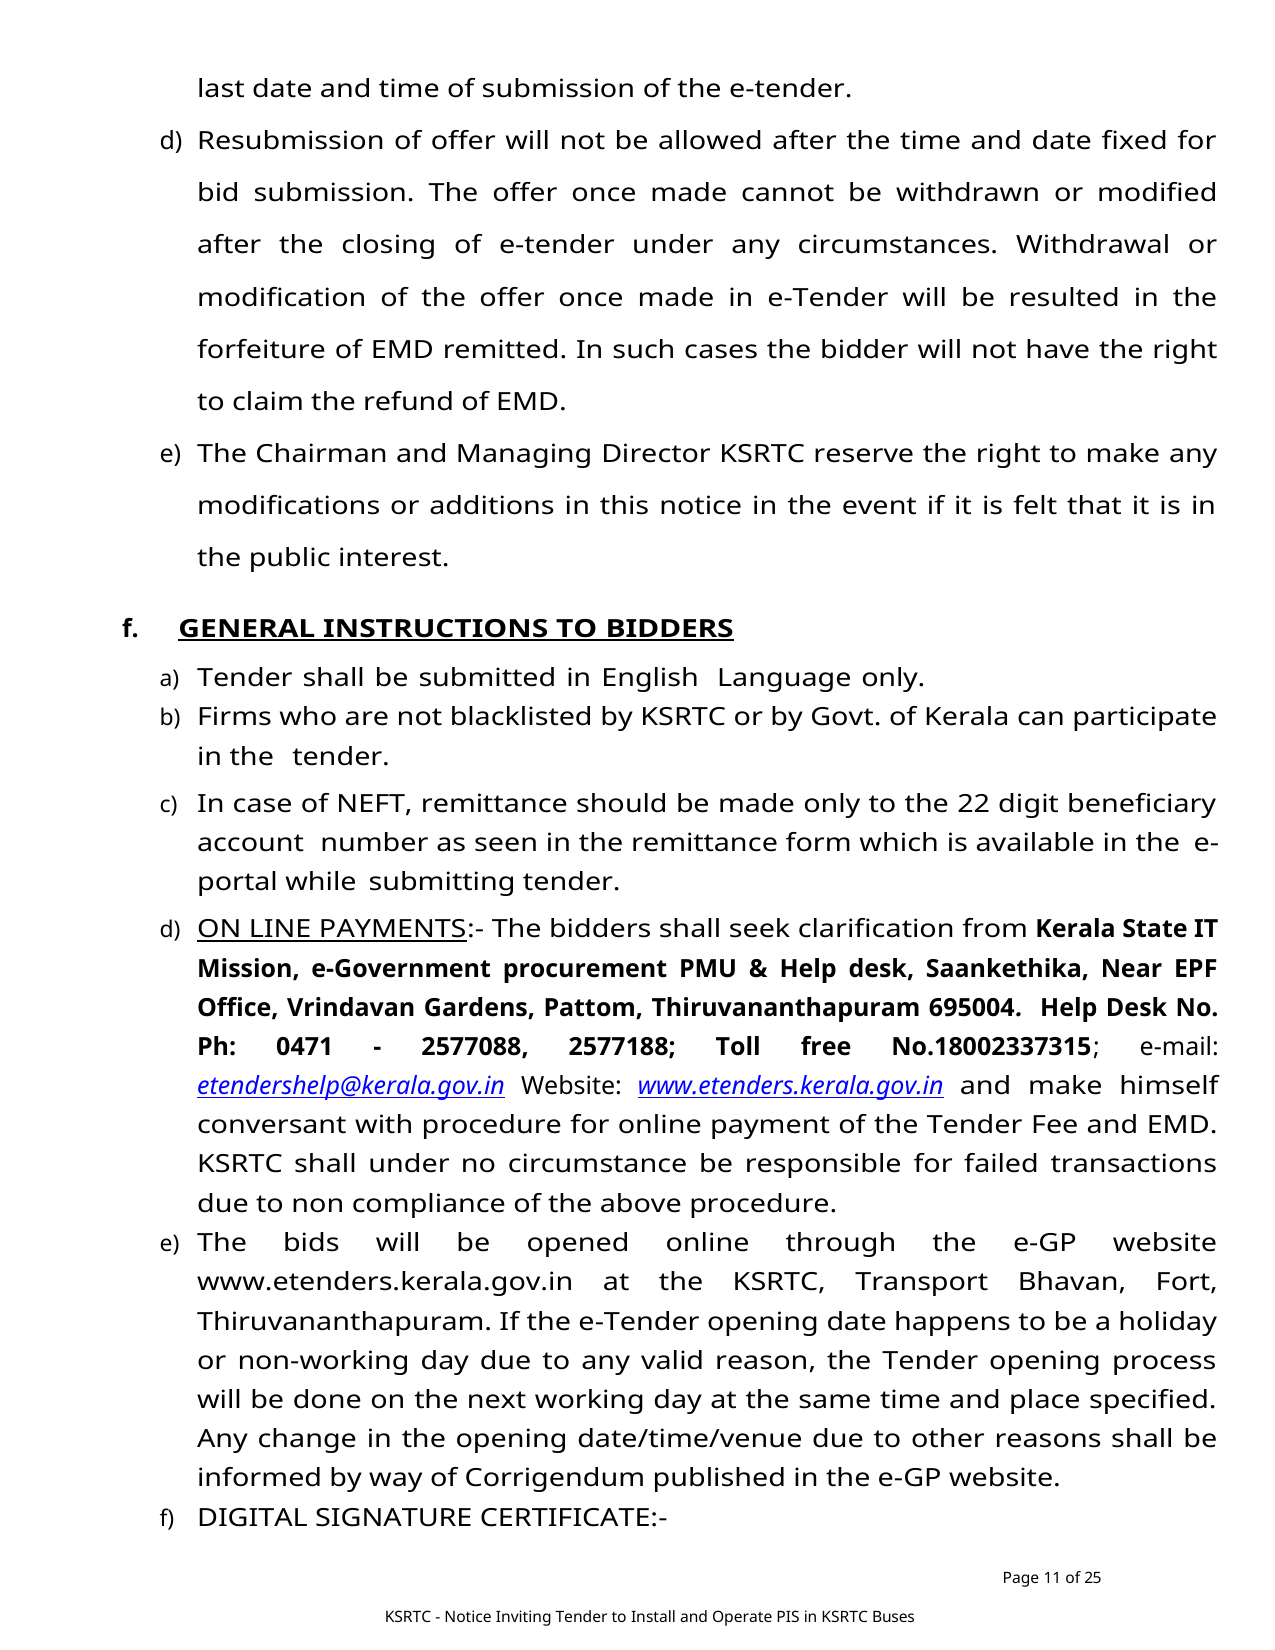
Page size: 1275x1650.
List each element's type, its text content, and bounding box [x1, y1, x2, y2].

list Firms who are not blacklisted by KSRTC or by Govt. of Kerala can participate in the tender. [159, 699, 1219, 772]
list The Chairman and Managing Director KSRTC reserve the right to make any modifications or additions in this notice in the event if it is felt that it is in the public interest. [159, 435, 1219, 574]
list DIGITAL SIGNATURE CERTIFICATE:- [159, 1499, 1219, 1533]
list Resubmission of offer will not be allowed after the time and date fixed for bid submission. The offer once made cannot be withdrawn or modified after the closing of e-tender under any circumstances. Withdrawal or modification of the offer once made in e-Tender will be resulted in the forfeiture of EMD remitted. In such cases the bidder will not have the right to claim the refund of EMD. [159, 123, 1219, 417]
subtitle GENERAL INSTRUCTIONS TO BIDDERS [122, 611, 1219, 645]
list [159, 71, 1219, 105]
list Tender shall be submitted in English Language only. [159, 659, 1219, 693]
list ON LINE PAYMENTS:- The bidders shall seek clarification from Kerala State IT Mission, e-Government procurement PMU & Help desk, Saankethika, Near EPF Office, Vrindavan Gardens, Pattom, Thiruvananthapuram 695004. Help Desk No. Ph: 0471 - 2577088, 2577188; Toll free No.18002337315; e-mail: etendershelp@kerala.gov.in Website: www.etenders.kerala.gov.in and make himself conversant with procedure for online payment of the Tender Fee and EMD. KSRTC shall under no circumstance be responsible for failed transactions due to non compliance of the above procedure. [159, 911, 1219, 1219]
list In case of NEFT, remittance should be made only to the 22 digit beneficiary account number as seen in the remittance form which is available in the e-portal while submitting tender. [159, 786, 1219, 898]
list The bids will be opened online through the e-GP website www.etenders.kerala.gov.in at the KSRTC, Transport Bhavan, Fort, Thiruvananthapuram. If the e-Tender opening date happens to be a holiday or non-working day due to any valid reason, the Tender opening process will be done on the next working day at the same time and place specified. Any change in the opening date/time/venue due to other reasons shall be informed by way of Corrigendum published in the e-GP website. [159, 1225, 1219, 1494]
